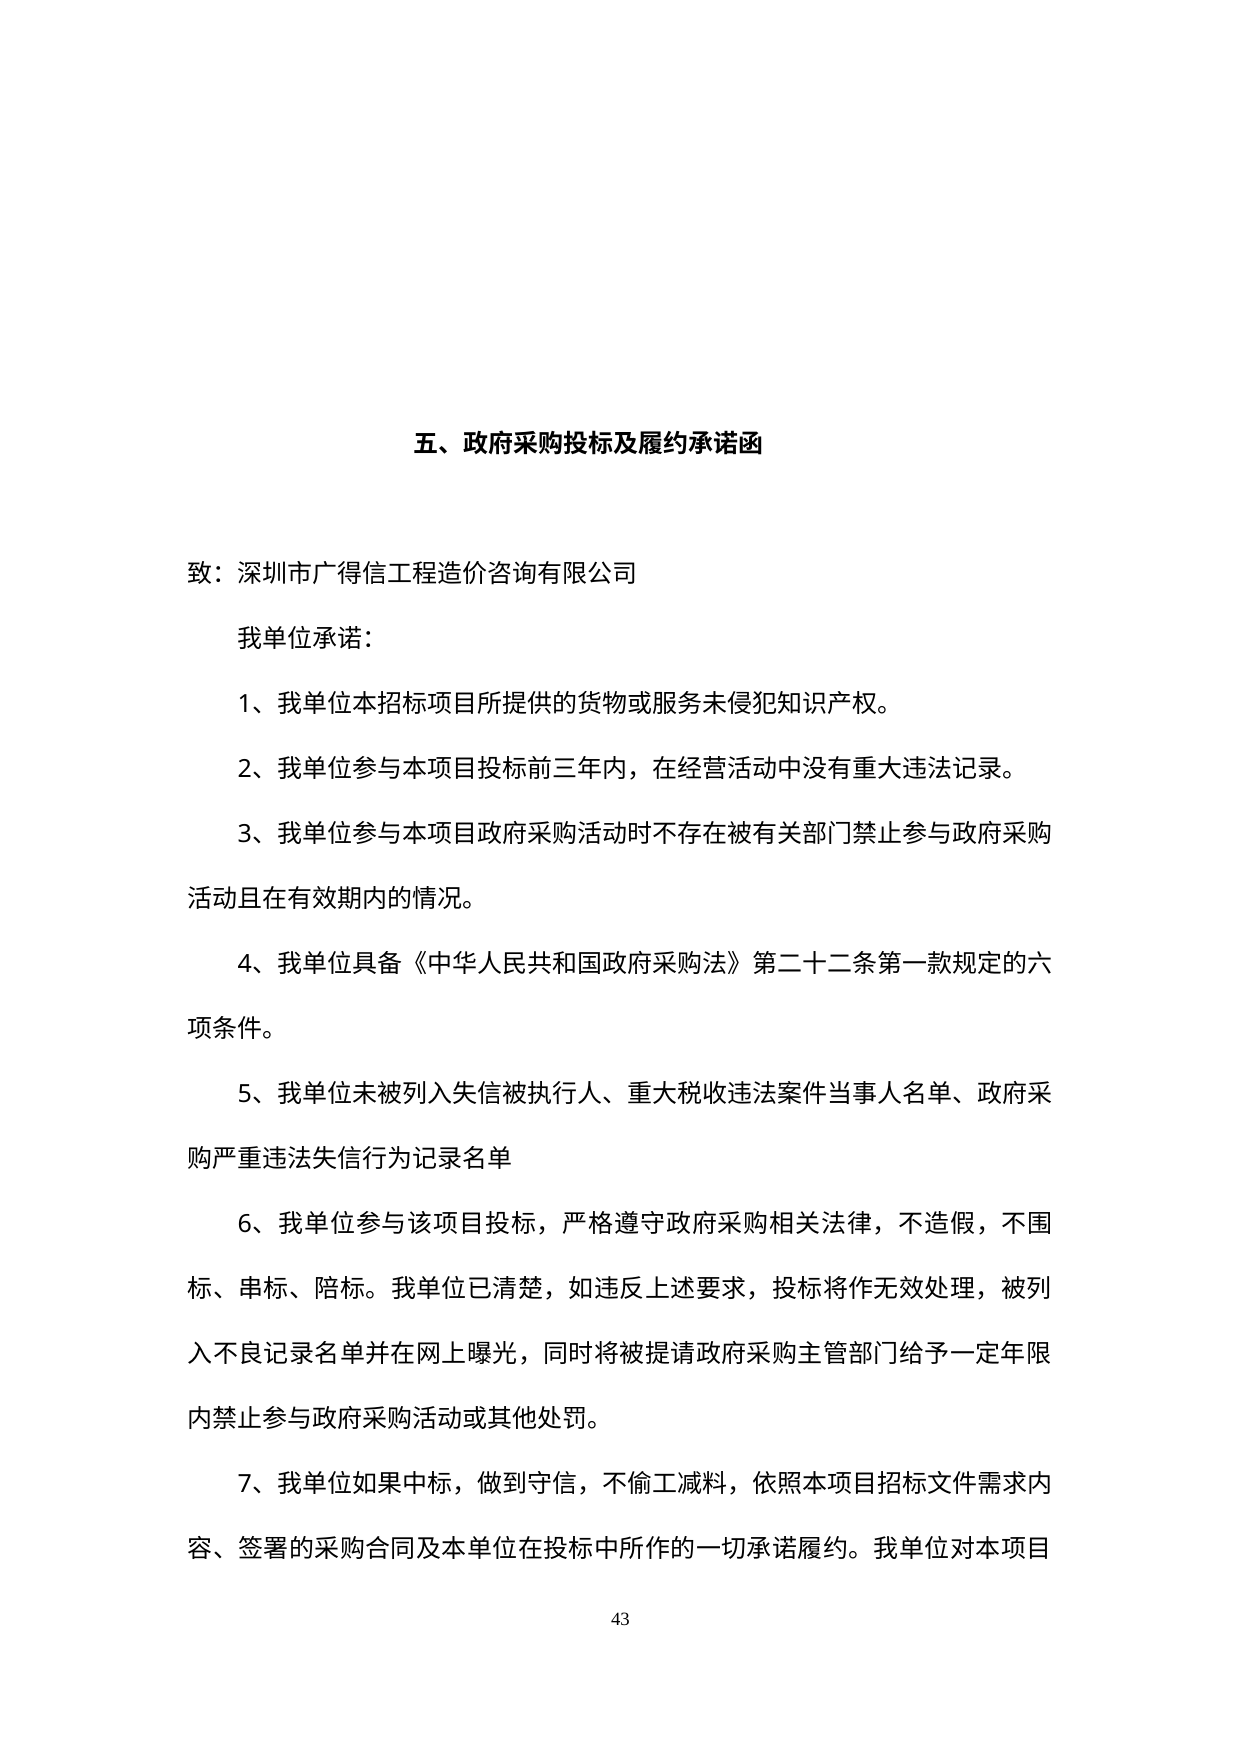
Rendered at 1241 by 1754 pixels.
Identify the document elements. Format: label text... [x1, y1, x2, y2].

list 政府采购投标及履约承诺函 [187, 409, 1053, 474]
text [187, 1449, 1053, 1579]
text 5、我单位未被列入失信被执行人、重大税收违法案件当事人名单、政府采购严重违法失信行为记录名单 [187, 1059, 1053, 1189]
text 1、我单位本招标项目所提供的货物或服务未侵犯知识产权。 [187, 669, 1053, 734]
text 4、我单位具备《中华人民共和国政府采购法》第二十二条第一款规定的六项条件。 [187, 929, 1053, 1059]
text 我单位承诺： [187, 604, 1138, 669]
text 3、我单位参与本项目政府采购活动时不存在被有关部门禁止参与政府采购活动且在有效期内的情况。 [187, 799, 1053, 929]
text 2、我单位参与本项目投标前三年内，在经营活动中没有重大违法记录。 [187, 734, 1053, 799]
text 6、我单位参与该项目投标，严格遵守政府采购相关法律，不造假，不围标、串标、陪标。我单位已清楚，如违反上述要求，投标将作无效处理，被列入不良记录名单并在网上曝光，同时将被提请政府采购主管部门给予一定年限内禁止参与政府采购活动或其他处罚。 [187, 1189, 1053, 1449]
text 致：深圳市广得信工程造价咨询有限公司 [187, 539, 1053, 604]
